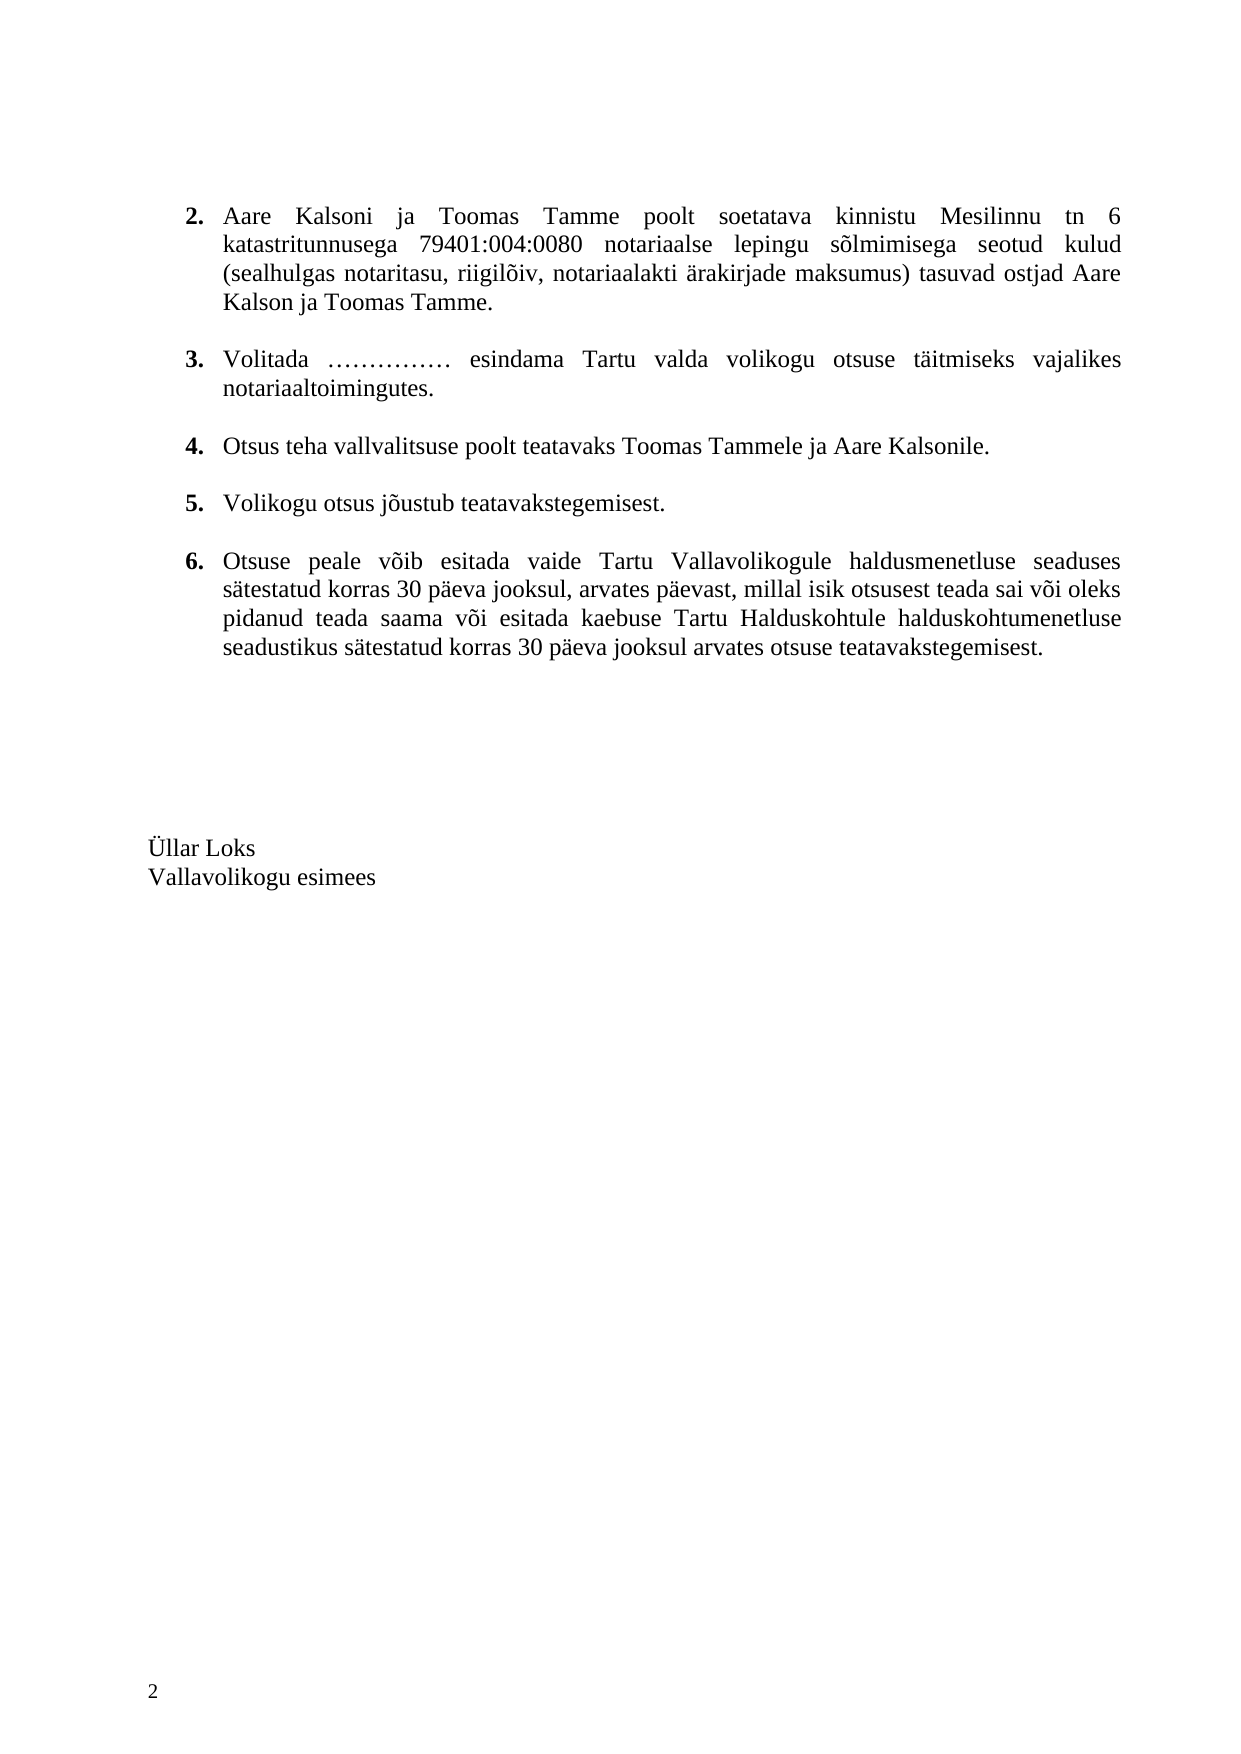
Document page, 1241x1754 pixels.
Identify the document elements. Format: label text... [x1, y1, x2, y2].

text Vallavolikogu esimees [148, 862, 1122, 891]
list Aare Kalsoni ja Toomas Tamme poolt soetatava kinnistu Mesilinnu tn 6 katastritunnusega 79401:004:0080 notariaalse lepingu sõlmimisega seotud kulud (sealhulgas notaritasu, riigilõiv, notariaalakti ärakirjade maksumus) tasuvad ostjad Aare Kalson ja Toomas Tamme. [185, 201, 1122, 316]
list Volikogu otsus jõustub teatavakstegemisest. [185, 488, 1122, 517]
text Üllar Loks [148, 833, 1122, 862]
list Otsus teha vallvalitsuse poolt teatavaks Toomas Tammele ja Aare Kalsonile. [185, 431, 1122, 459]
list Volitada …………… esindama Tartu valda volikogu otsuse täitmiseks vajalikes notariaaltoimingutes. [185, 344, 1122, 402]
list Otsuse peale võib esitada vaide Tartu Vallavolikogule haldusmenetluse seaduses sätestatud korras 30 päeva jooksul, arvates päevast, millal isik otsusest teada sai või oleks pidanud teada saama või esitada kaebuse Tartu Halduskohtule halduskohtumenetluse seadustikus sätestatud korras 30 päeva jooksul arvates otsuse teatavakstegemisest. [185, 546, 1122, 661]
